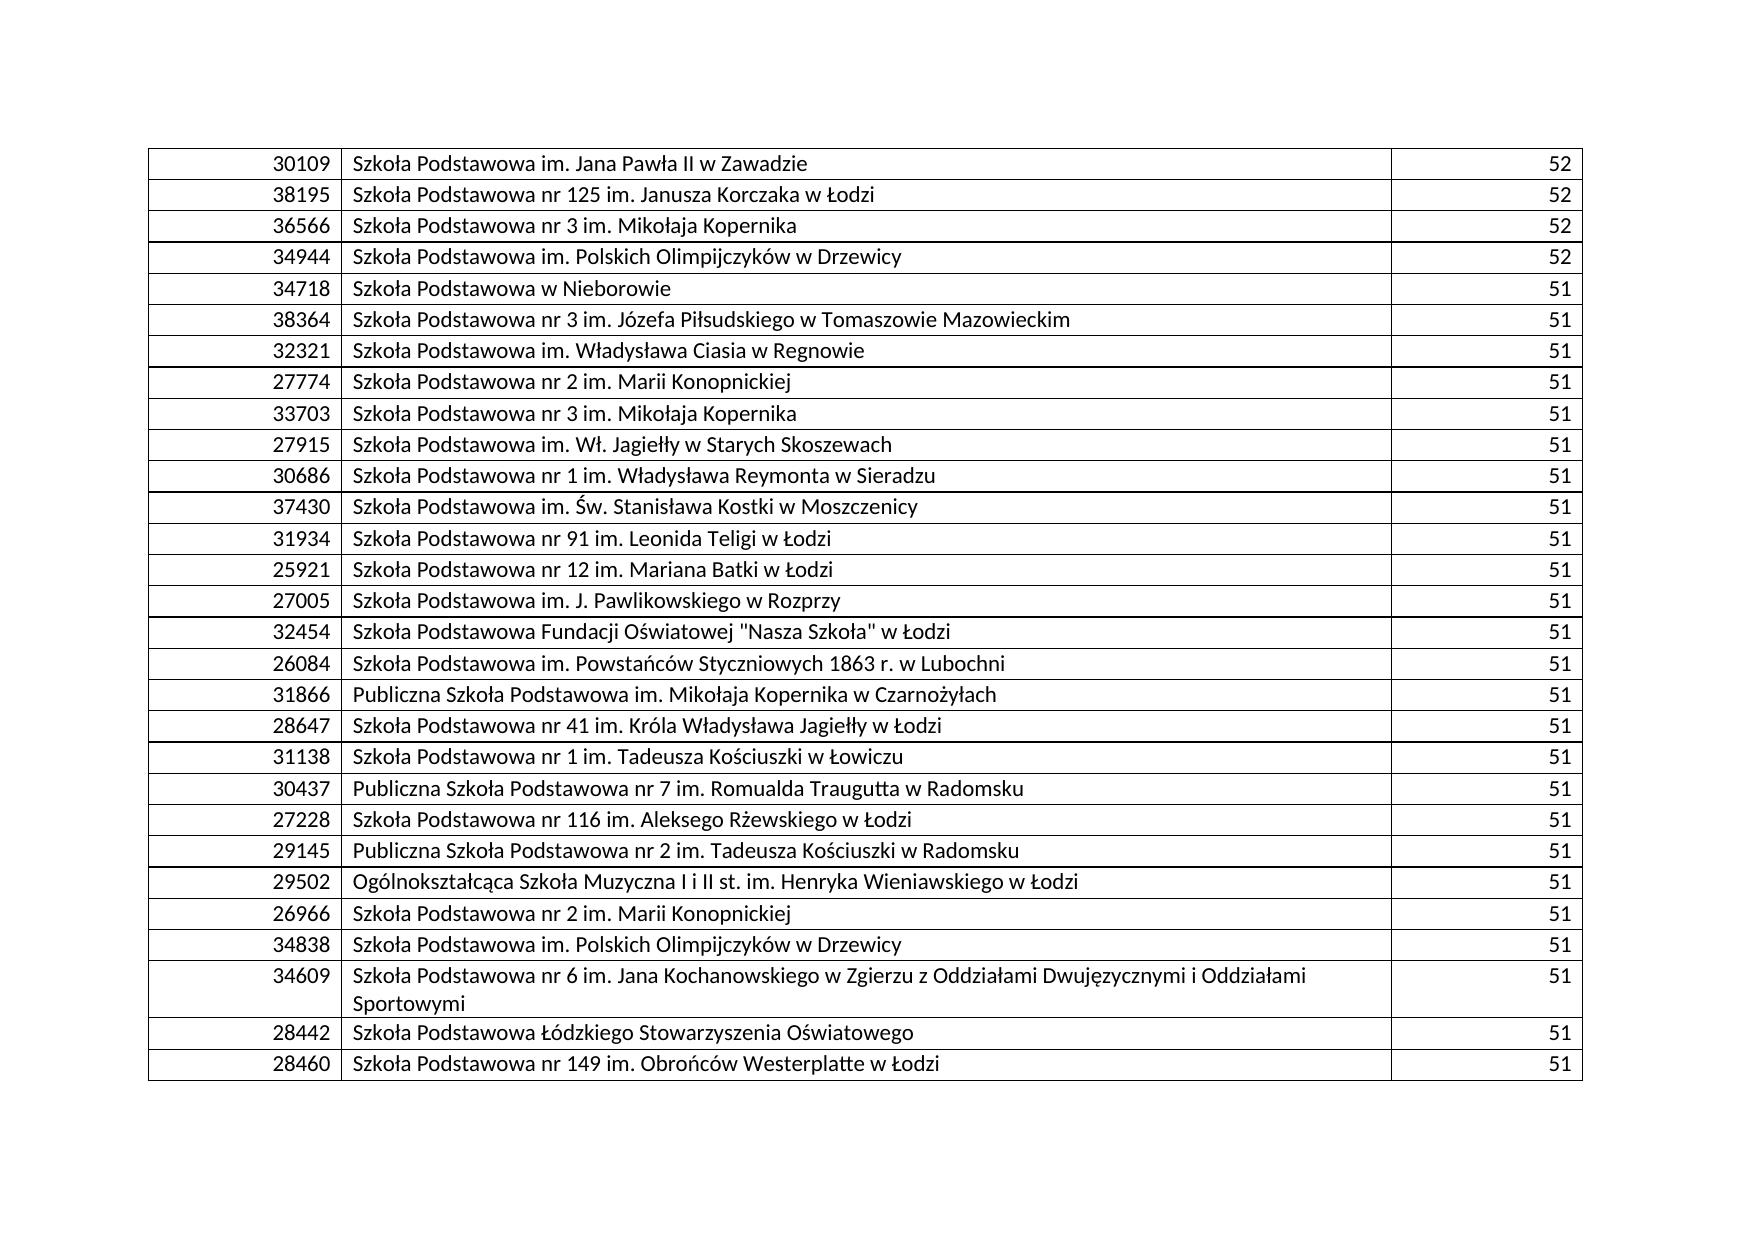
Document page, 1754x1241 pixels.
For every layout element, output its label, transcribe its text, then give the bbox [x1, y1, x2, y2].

table_cell 51 [1392, 743, 1582, 773]
table_cell Szkoła Podstawowa im. Św. Stanisława Kostki w Moszczenicy [342, 493, 1391, 523]
table_cell 52 [1392, 211, 1582, 241]
table_cell 52 [1392, 180, 1582, 210]
table_cell Szkoła Podstawowa nr 91 im. Leonida Teligi w Łodzi [342, 524, 1391, 554]
table_cell 51 [1392, 868, 1582, 898]
table_cell Szkoła Podstawowa nr 41 im. Króla Władysława Jagiełły w Łodzi [342, 711, 1391, 741]
table_cell 33703 [149, 399, 341, 429]
table_cell Szkoła Podstawowa nr 3 im. Józefa Piłsudskiego w Tomaszowie Mazowieckim [342, 305, 1391, 335]
table_cell 52 [1392, 243, 1582, 273]
table_cell 51 [1392, 336, 1582, 366]
table_cell Szkoła Podstawowa nr 116 im. Aleksego Rżewskiego w Łodzi [342, 805, 1391, 835]
table_cell Szkoła Podstawowa nr 1 im. Tadeusza Kościuszki w Łowiczu [342, 743, 1391, 773]
table_cell Szkoła Podstawowa Łódzkiego Stowarzyszenia Oświatowego [342, 1018, 1391, 1048]
table_cell Szkoła Podstawowa im. Jana Pawła II w Zawadzie [342, 149, 1391, 179]
table_cell 32454 [149, 618, 341, 648]
table_cell 51 [1392, 399, 1582, 429]
table_cell 29145 [149, 836, 341, 866]
table_cell 34838 [149, 930, 341, 960]
table_cell 51 [1392, 961, 1582, 1017]
table_cell 25921 [149, 555, 341, 585]
table_cell 31934 [149, 524, 341, 554]
table_cell 51 [1392, 305, 1582, 335]
table_cell 26966 [149, 899, 341, 929]
table_cell 51 [1392, 836, 1582, 866]
table_cell Szkoła Podstawowa nr 125 im. Janusza Korczaka w Łodzi [342, 180, 1391, 210]
table_cell Szkoła Podstawowa im. J. Pawlikowskiego w Rozprzy [342, 586, 1391, 616]
table_cell 51 [1392, 555, 1582, 585]
table_cell 27774 [149, 368, 341, 398]
table_cell 51 [1392, 274, 1582, 304]
table_cell 26084 [149, 649, 341, 679]
table_cell Szkoła Podstawowa nr 6 im. Jana Kochanowskiego w Zgierzu z Oddziałami Dwujęzycznymi i Oddziałami Sportowymi [342, 961, 1391, 1017]
table_cell 52 [1392, 149, 1582, 179]
table_cell Szkoła Podstawowa nr 1 im. Władysława Reymonta w Sieradzu [342, 461, 1391, 491]
table_cell Szkoła Podstawowa nr 3 im. Mikołaja Kopernika [342, 399, 1391, 429]
table_cell 38195 [149, 180, 341, 210]
table_cell 34609 [149, 961, 341, 1017]
table_cell Szkoła Podstawowa nr 2 im. Marii Konopnickiej [342, 899, 1391, 929]
table_cell 51 [1392, 493, 1582, 523]
table_cell Szkoła Podstawowa im. Wł. Jagiełły w Starych Skoszewach [342, 430, 1391, 460]
table_cell 27005 [149, 586, 341, 616]
table_cell 51 [1392, 774, 1582, 804]
table_cell 37430 [149, 493, 341, 523]
table_cell 29502 [149, 868, 341, 898]
table_cell Szkoła Podstawowa im. Polskich Olimpijczyków w Drzewicy [342, 243, 1391, 273]
table_cell Szkoła Podstawowa im. Władysława Ciasia w Regnowie [342, 336, 1391, 366]
table_cell 51 [1392, 618, 1582, 648]
table_cell 30686 [149, 461, 341, 491]
table_cell 28460 [149, 1050, 341, 1080]
table_cell Szkoła Podstawowa nr 2 im. Marii Konopnickiej [342, 368, 1391, 398]
table_cell Szkoła Podstawowa nr 12 im. Mariana Batki w Łodzi [342, 555, 1391, 585]
table_cell 51 [1392, 649, 1582, 679]
table_cell 28647 [149, 711, 341, 741]
table_cell 34718 [149, 274, 341, 304]
table_cell 51 [1392, 461, 1582, 491]
table_cell Szkoła Podstawowa nr 149 im. Obrońców Westerplatte w Łodzi [342, 1050, 1391, 1080]
table_cell 28442 [149, 1018, 341, 1048]
table_cell 27228 [149, 805, 341, 835]
table_cell 51 [1392, 680, 1582, 710]
table_cell 30109 [149, 149, 341, 179]
table_cell 51 [1392, 586, 1582, 616]
table_cell Publiczna Szkoła Podstawowa nr 7 im. Romualda Traugutta w Radomsku [342, 774, 1391, 804]
table_cell Szkoła Podstawowa Fundacji Oświatowej "Nasza Szkoła" w Łodzi [342, 618, 1391, 648]
table_cell 34944 [149, 243, 341, 273]
table_cell Szkoła Podstawowa w Nieborowie [342, 274, 1391, 304]
table_cell 51 [1392, 930, 1582, 960]
table_cell 51 [1392, 430, 1582, 460]
table_cell 51 [1392, 711, 1582, 741]
table_cell Szkoła Podstawowa im. Powstańców Styczniowych 1863 r. w Lubochni [342, 649, 1391, 679]
table_cell 36566 [149, 211, 341, 241]
table_cell 51 [1392, 1050, 1582, 1080]
table_cell 31138 [149, 743, 341, 773]
table_cell 32321 [149, 336, 341, 366]
table_cell Publiczna Szkoła Podstawowa nr 2 im. Tadeusza Kościuszki w Radomsku [342, 836, 1391, 866]
table_cell 51 [1392, 899, 1582, 929]
table_cell 38364 [149, 305, 341, 335]
table_cell 30437 [149, 774, 341, 804]
table_cell 51 [1392, 524, 1582, 554]
table_cell 27915 [149, 430, 341, 460]
table_cell 51 [1392, 805, 1582, 835]
table_cell 31866 [149, 680, 341, 710]
table_cell Ogólnokształcąca Szkoła Muzyczna I i II st. im. Henryka Wieniawskiego w Łodzi [342, 868, 1391, 898]
table_cell 51 [1392, 368, 1582, 398]
table_cell 51 [1392, 1018, 1582, 1048]
table_cell Szkoła Podstawowa im. Polskich Olimpijczyków w Drzewicy [342, 930, 1391, 960]
table_cell Publiczna Szkoła Podstawowa im. Mikołaja Kopernika w Czarnożyłach [342, 680, 1391, 710]
table_cell Szkoła Podstawowa nr 3 im. Mikołaja Kopernika [342, 211, 1391, 241]
